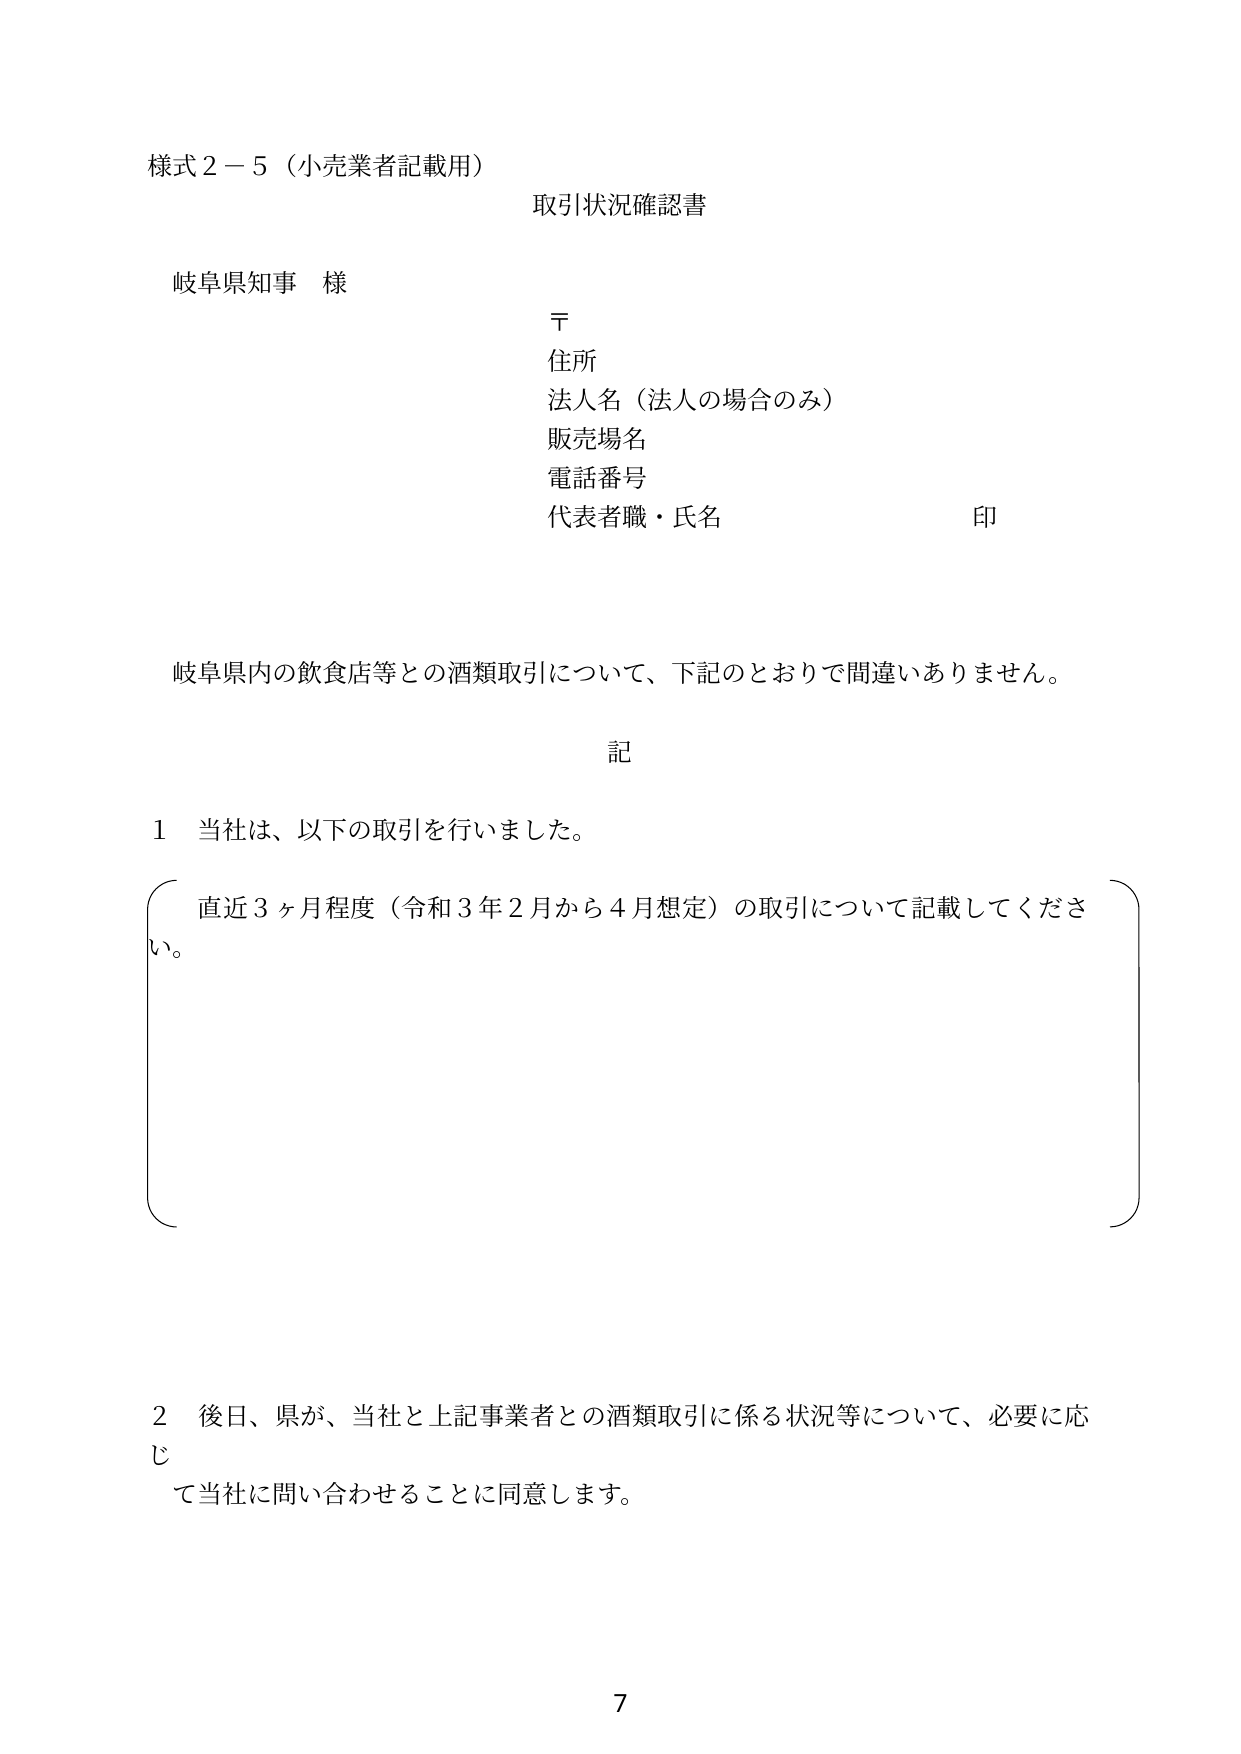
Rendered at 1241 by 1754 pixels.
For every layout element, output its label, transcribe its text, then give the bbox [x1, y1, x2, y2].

text 岐阜県内の飲食店等との酒類取引について、下記のとおりで間違いありません。 [148, 653, 1092, 692]
subtitle 記 [148, 731, 1092, 770]
text て当社に問い合わせることに同意します。 [148, 1473, 1092, 1512]
text 様式２－５（小売業者記載用） [148, 145, 1092, 184]
text 電話番号 [548, 457, 1092, 496]
text 〒 [548, 301, 1092, 340]
text ２ 後日、県が、当社と上記事業者との酒類取引に係る状況等について、必要に応じ [148, 1395, 1092, 1473]
text 岐阜県知事 様 [148, 262, 1092, 301]
text 販売場名 [548, 418, 1092, 457]
text １ 当社は、以下の取引を行いました。 [148, 809, 1092, 848]
text 代表者職・氏名 印 [548, 496, 1092, 535]
text 取引状況確認書 [148, 184, 1092, 223]
text 法人名（法人の場合のみ） [548, 379, 1092, 418]
text 住所 [548, 340, 1092, 379]
text 直近３ヶ月程度（令和３年２月から４月想定）の取引について記載してください。 [149, 887, 1092, 965]
